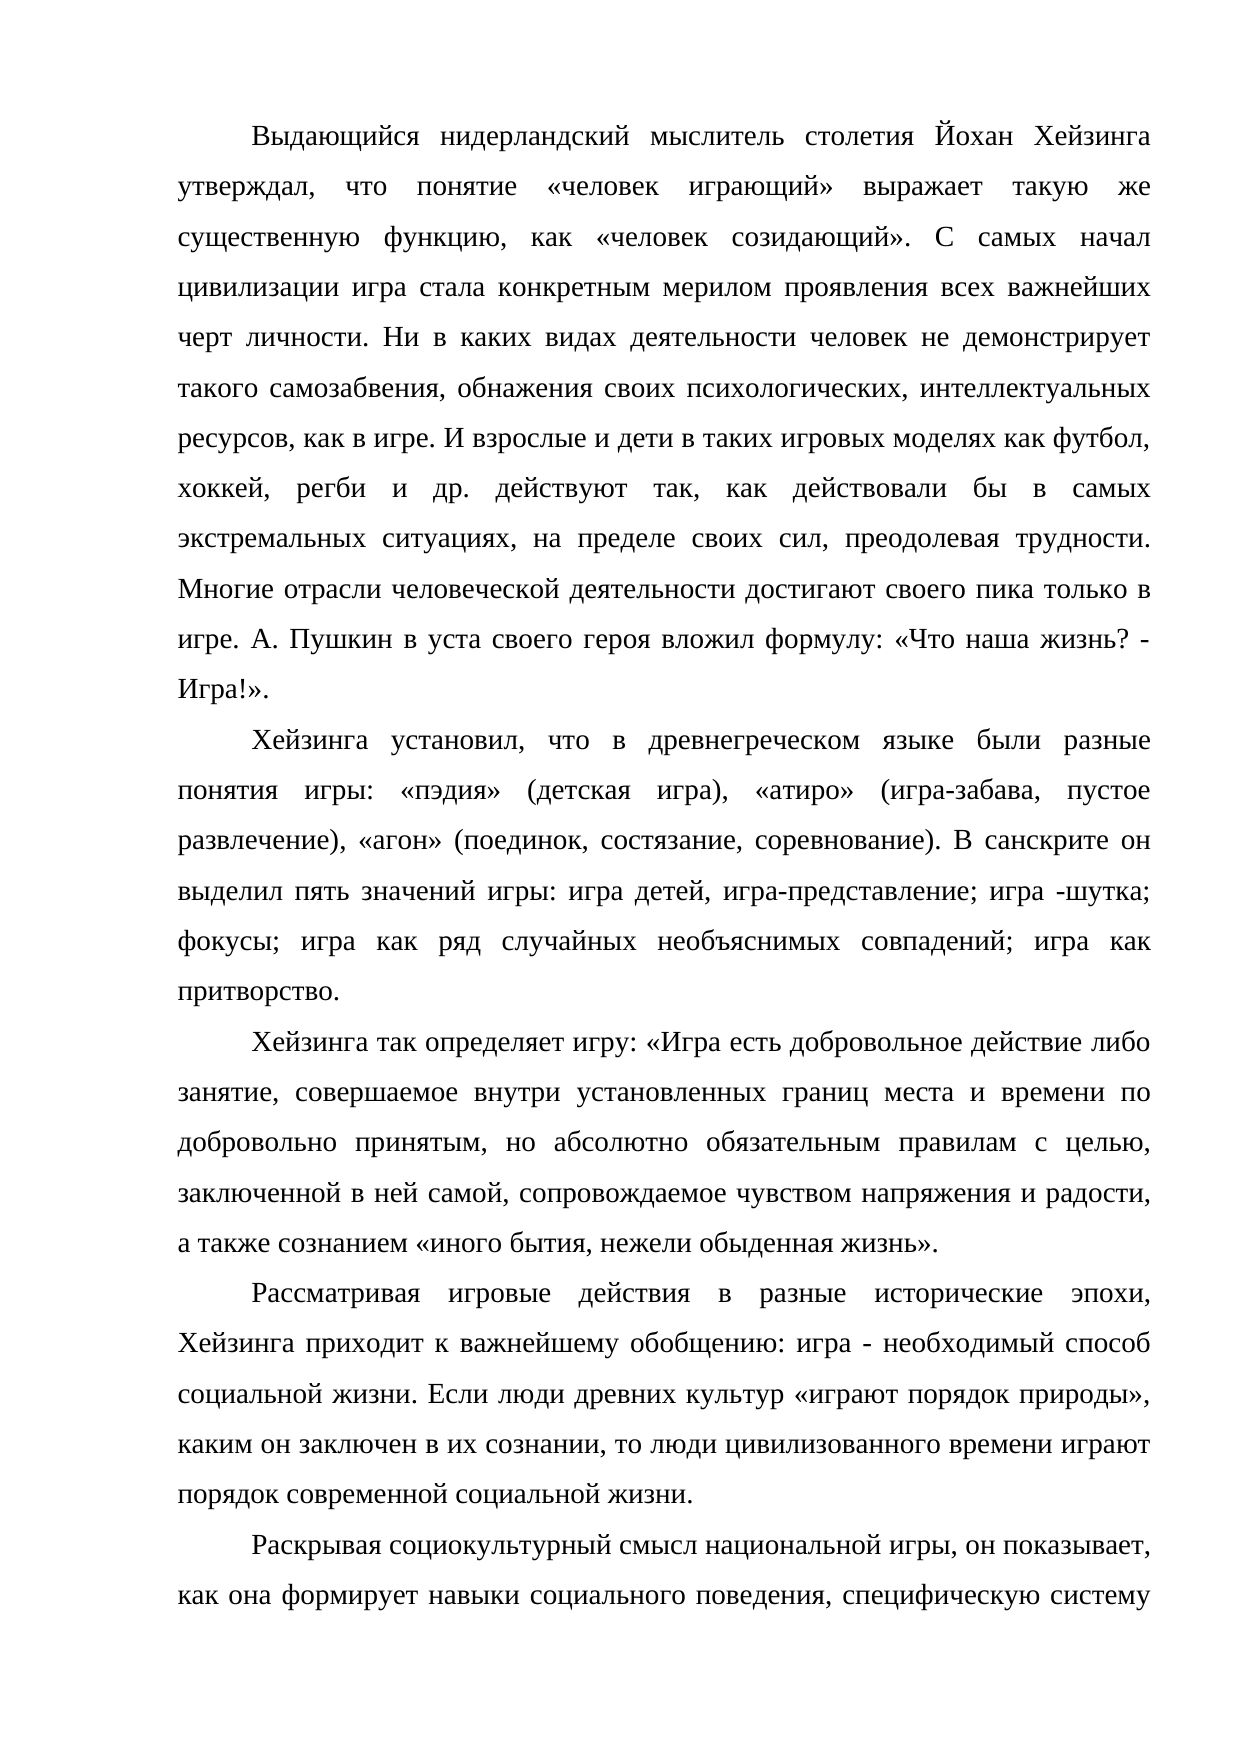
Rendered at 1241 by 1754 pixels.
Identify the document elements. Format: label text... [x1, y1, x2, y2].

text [177, 1527, 1152, 1611]
text Хейзинга так определяет игру: «Игра есть добровольное действие либо занятие, совершаемое внутри установленных границ места и времени по добровольно принятым, но абсолютно обязательным правилам с целью, заключенной в ней самой, сопровождаемое чувством напряжения и радости, а также сознанием «иного бытия, нежели обыденная жизнь». [177, 1024, 1152, 1258]
text Хейзинга установил, что в древнегреческом языке были разные понятия игры: «пэдия» (детская игра), «атиро» (игра-забава, пустое развлечение), «агон» (поединок, состязание, соревнование). В санскрите он выделил пять значений игры: игра детей, игра-представление; игра -шутка; фокусы; игра как ряд случайных необъяснимых совпадений; игра как притворство. [177, 722, 1152, 1007]
text Рассматривая игровые действия в разные исторические эпохи, Хейзинга приходит к важнейшему обобщению: игра - необходимый способ социальной жизни. Если люди древних культур «играют порядок природы», каким он заключен в их сознании, то люди цивилизованного времени играют порядок современной социальной жизни. [177, 1275, 1152, 1510]
text Выдающийся нидерландский мыслитель столетия Йохан Хейзинга утверждал, что понятие «человек играющий» выражает такую же существенную функцию, как «человек созидающий». С самых начал цивилизации игра стала конкретным мерилом проявления всех важнейших черт личности. Ни в каких видах деятельности человек не демонстрирует такого самозабвения, обнажения своих психологических, интеллектуальных ресурсов, как в игре. И взрослые и дети в таких игровых моделях как футбол, хоккей, регби и др. действуют так, как действовали бы в самых экстремальных ситуациях, на пределе своих сил, преодолевая трудности. Многие отрасли человеческой деятельности достигают своего пика только в игре. А. Пушкин в уста своего героя вложил формулу: «Что наша жизнь? -Игра!». [177, 118, 1152, 705]
